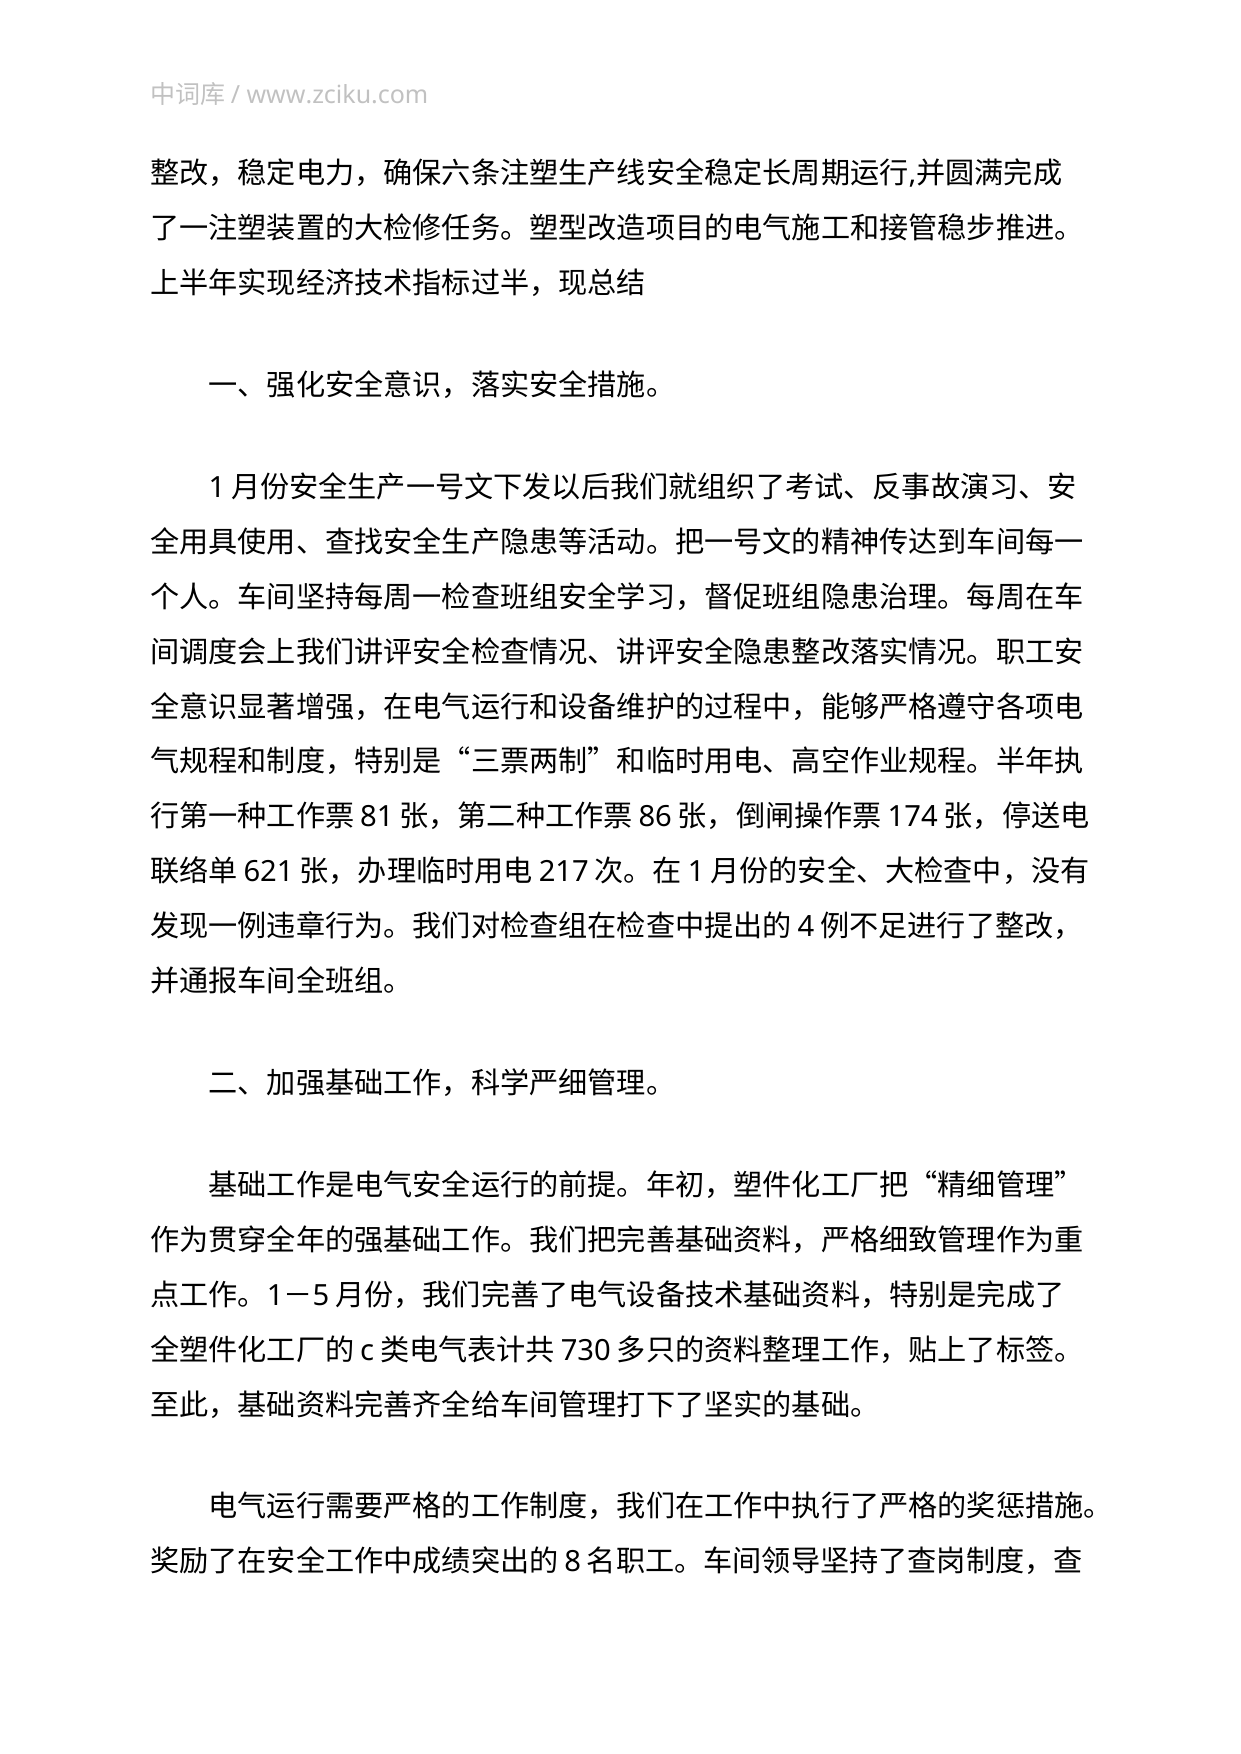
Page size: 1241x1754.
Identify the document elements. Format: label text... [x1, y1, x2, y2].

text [150, 1483, 1090, 1580]
text 二、加强基础工作，科学严细管理。 [150, 1060, 1090, 1102]
text 1月份安全生产一号文下发以后我们就组织了考试、反事故演习、安全用具使用、查找安全生产隐患等活动。把一号文的精神传达到车间每一个人。车间坚持每周一检查班组安全学习，督促班组隐患治理。每周在车间调度会上我们讲评安全检查情况、讲评安全隐患整改落实情况。职工安全意识显著增强，在电气运行和设备维护的过程中，能够严格遵守各项电气规程和制度，特别是“三票两制”和临时用电、高空作业规程。半年执行第一种工作票81张，第二种工作票86张，倒闸操作票174张，停送电联络单621张，办理临时用电217次。在1月份的安全、大检查中，没有发现一例违章行为。我们对检查组在检查中提出的4例不足进行了整改，并通报车间全班组。 [150, 463, 1090, 1000]
text 基础工作是电气安全运行的前提。年初，塑件化工厂把“精细管理”作为贯穿全年的强基础工作。我们把完善基础资料，严格细致管理作为重点工作。1－5月份，我们完善了电气设备技术基础资料，特别是完成了全塑件化工厂的c类电气表计共730多只的资料整理工作，贴上了标签。至此，基础资料完善齐全给车间管理打下了坚实的基础。 [150, 1161, 1090, 1423]
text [150, 150, 1090, 302]
text 一、强化安全意识，落实安全措施。 [150, 362, 1090, 404]
